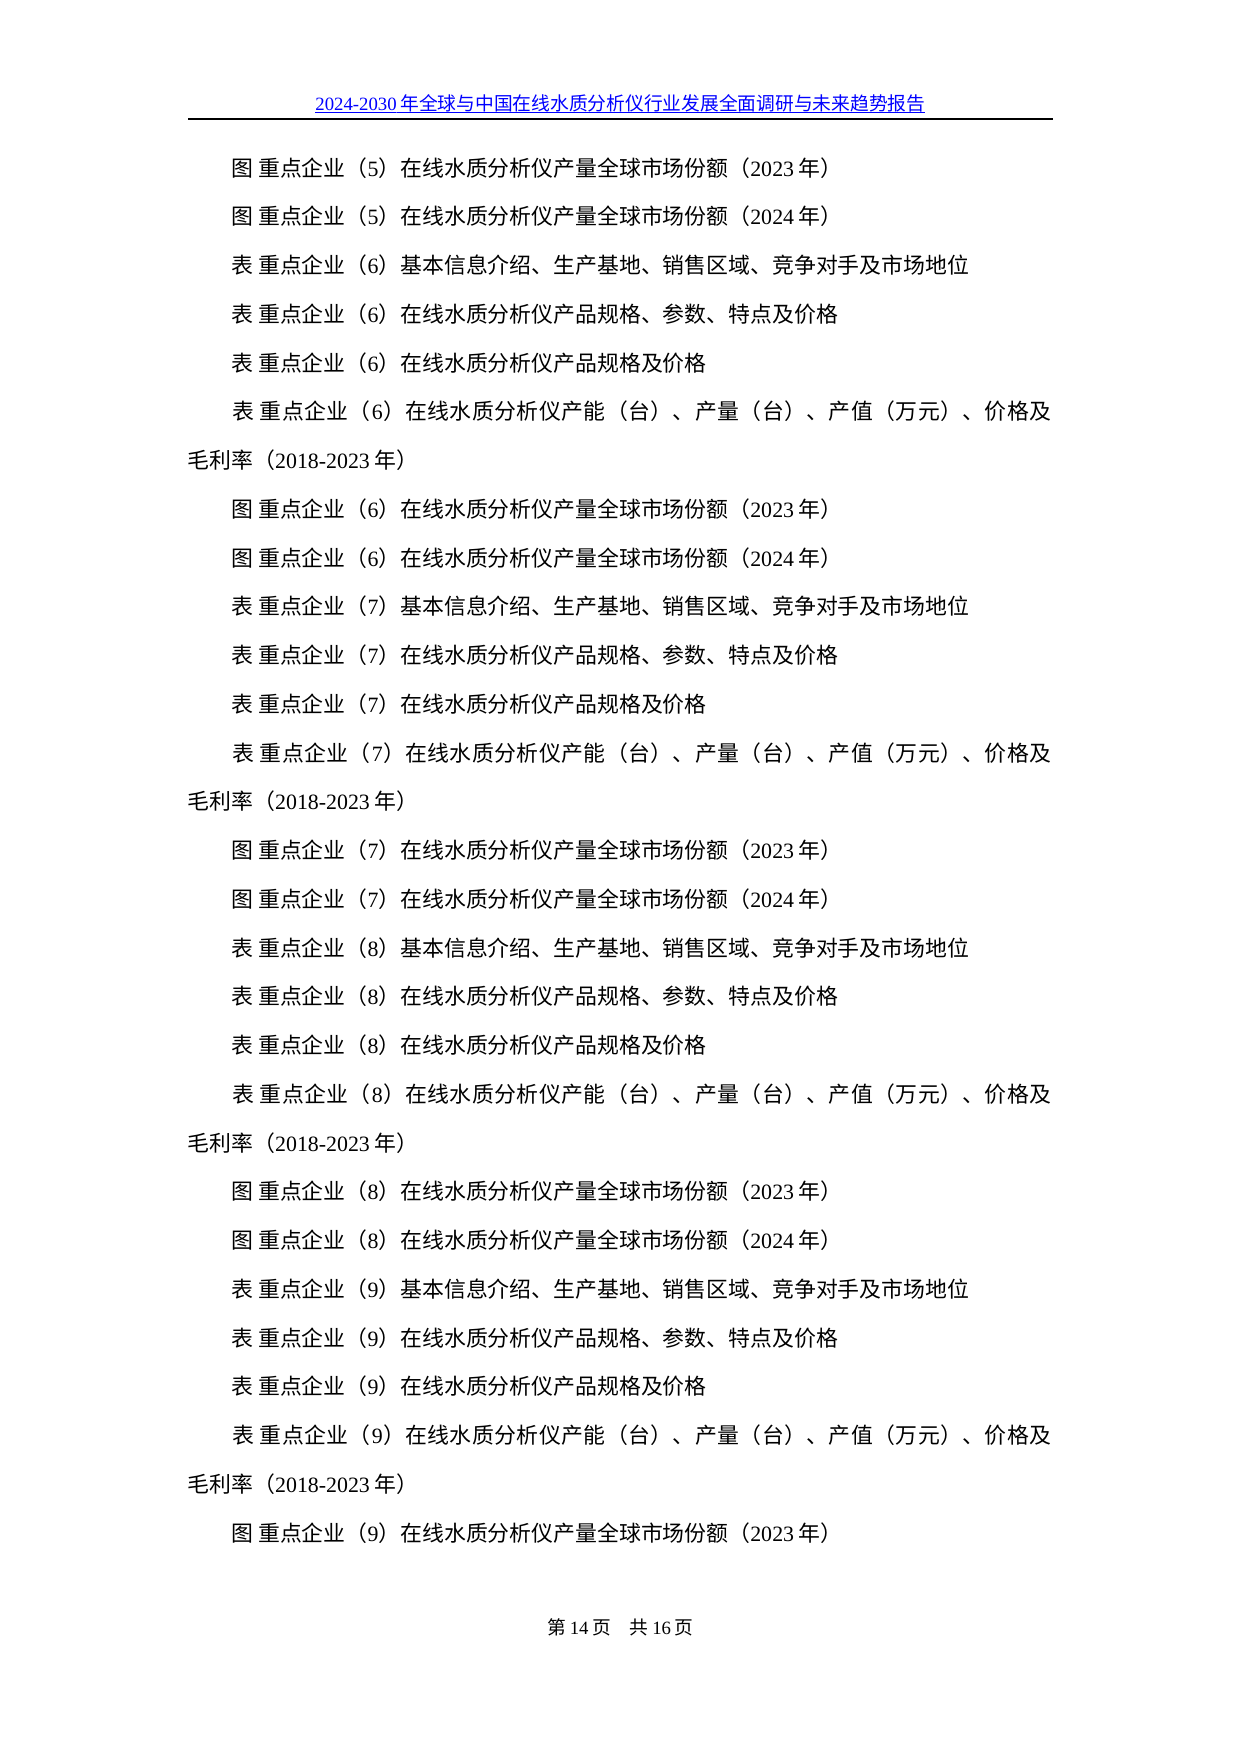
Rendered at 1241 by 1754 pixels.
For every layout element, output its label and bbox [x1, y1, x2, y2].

text [187, 150, 1053, 1548]
